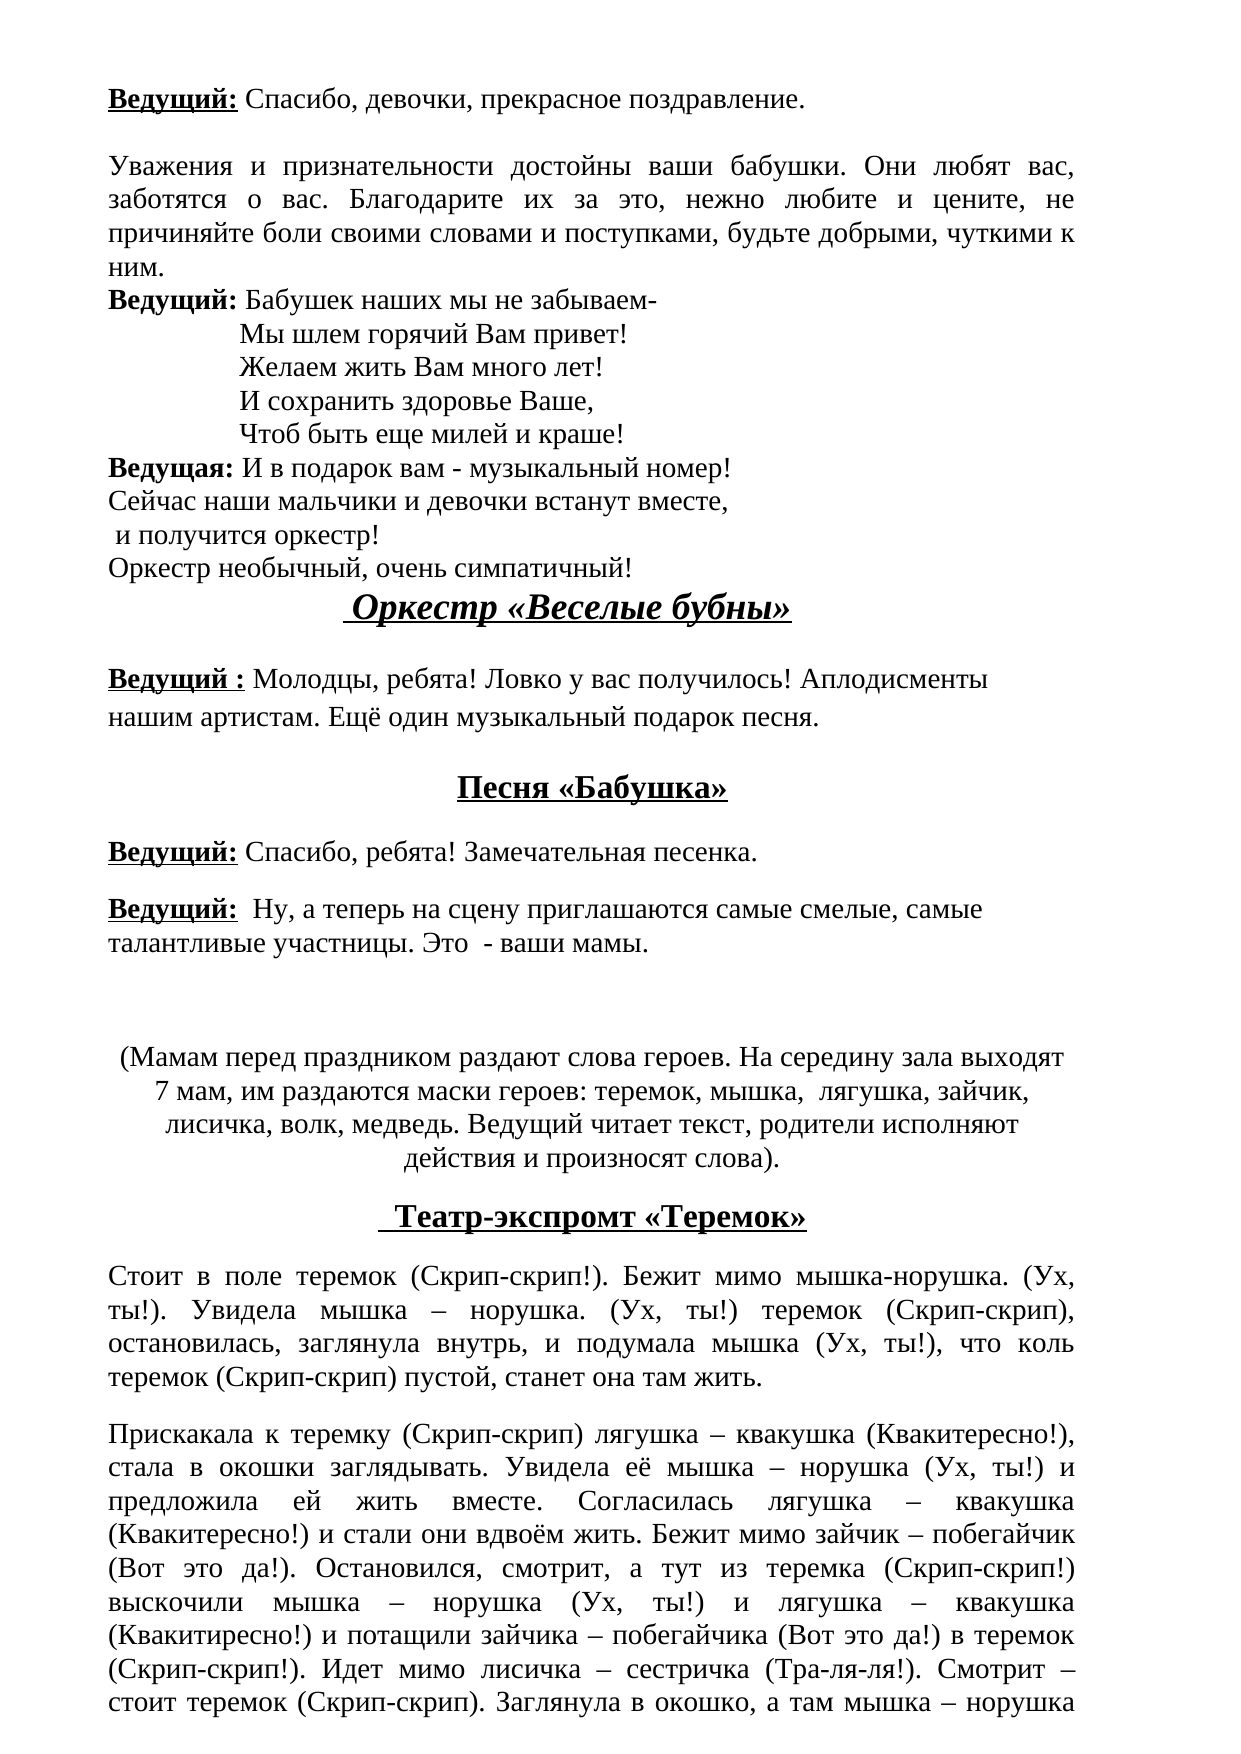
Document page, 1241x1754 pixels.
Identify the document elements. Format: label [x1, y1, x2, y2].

table_header [105, 44, 1079, 1721]
